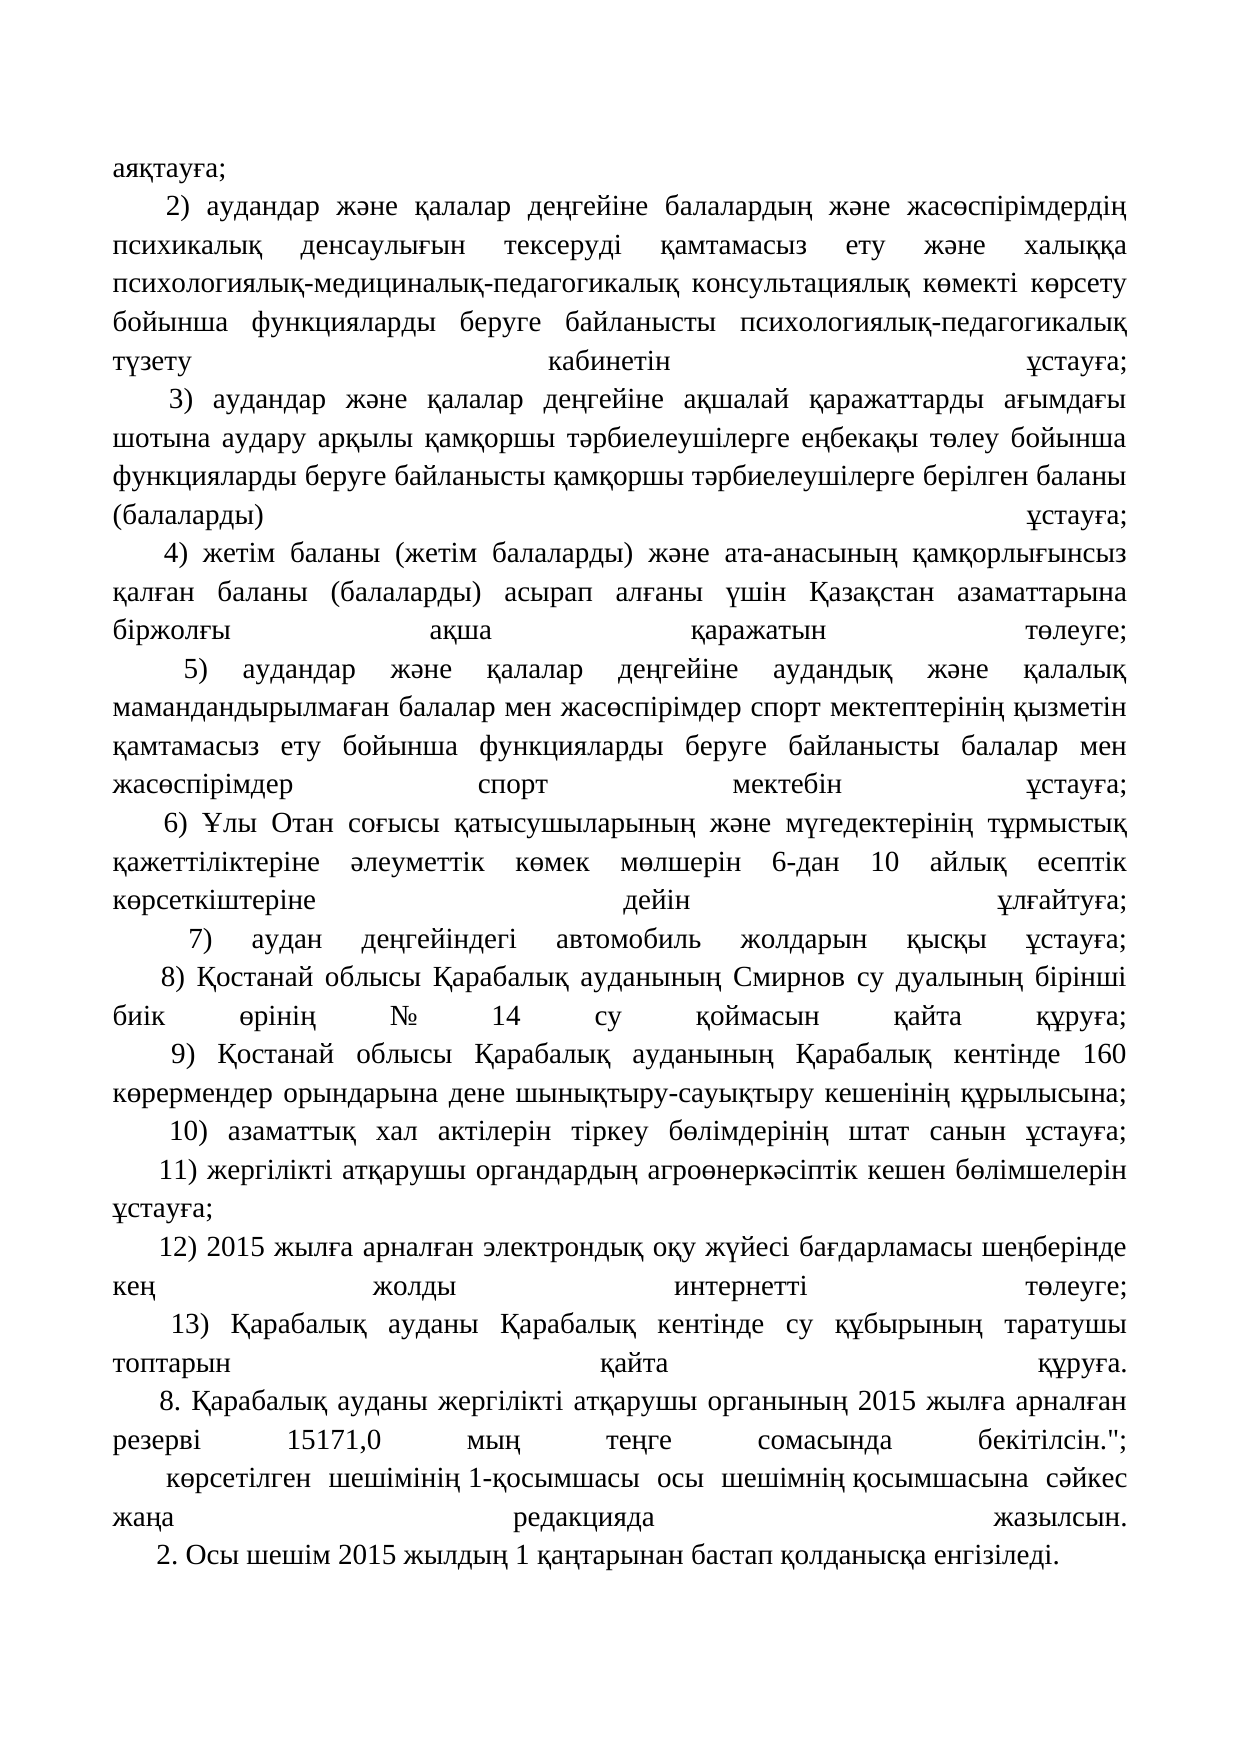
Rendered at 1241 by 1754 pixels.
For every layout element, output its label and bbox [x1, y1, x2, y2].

text [112, 150, 1128, 1571]
